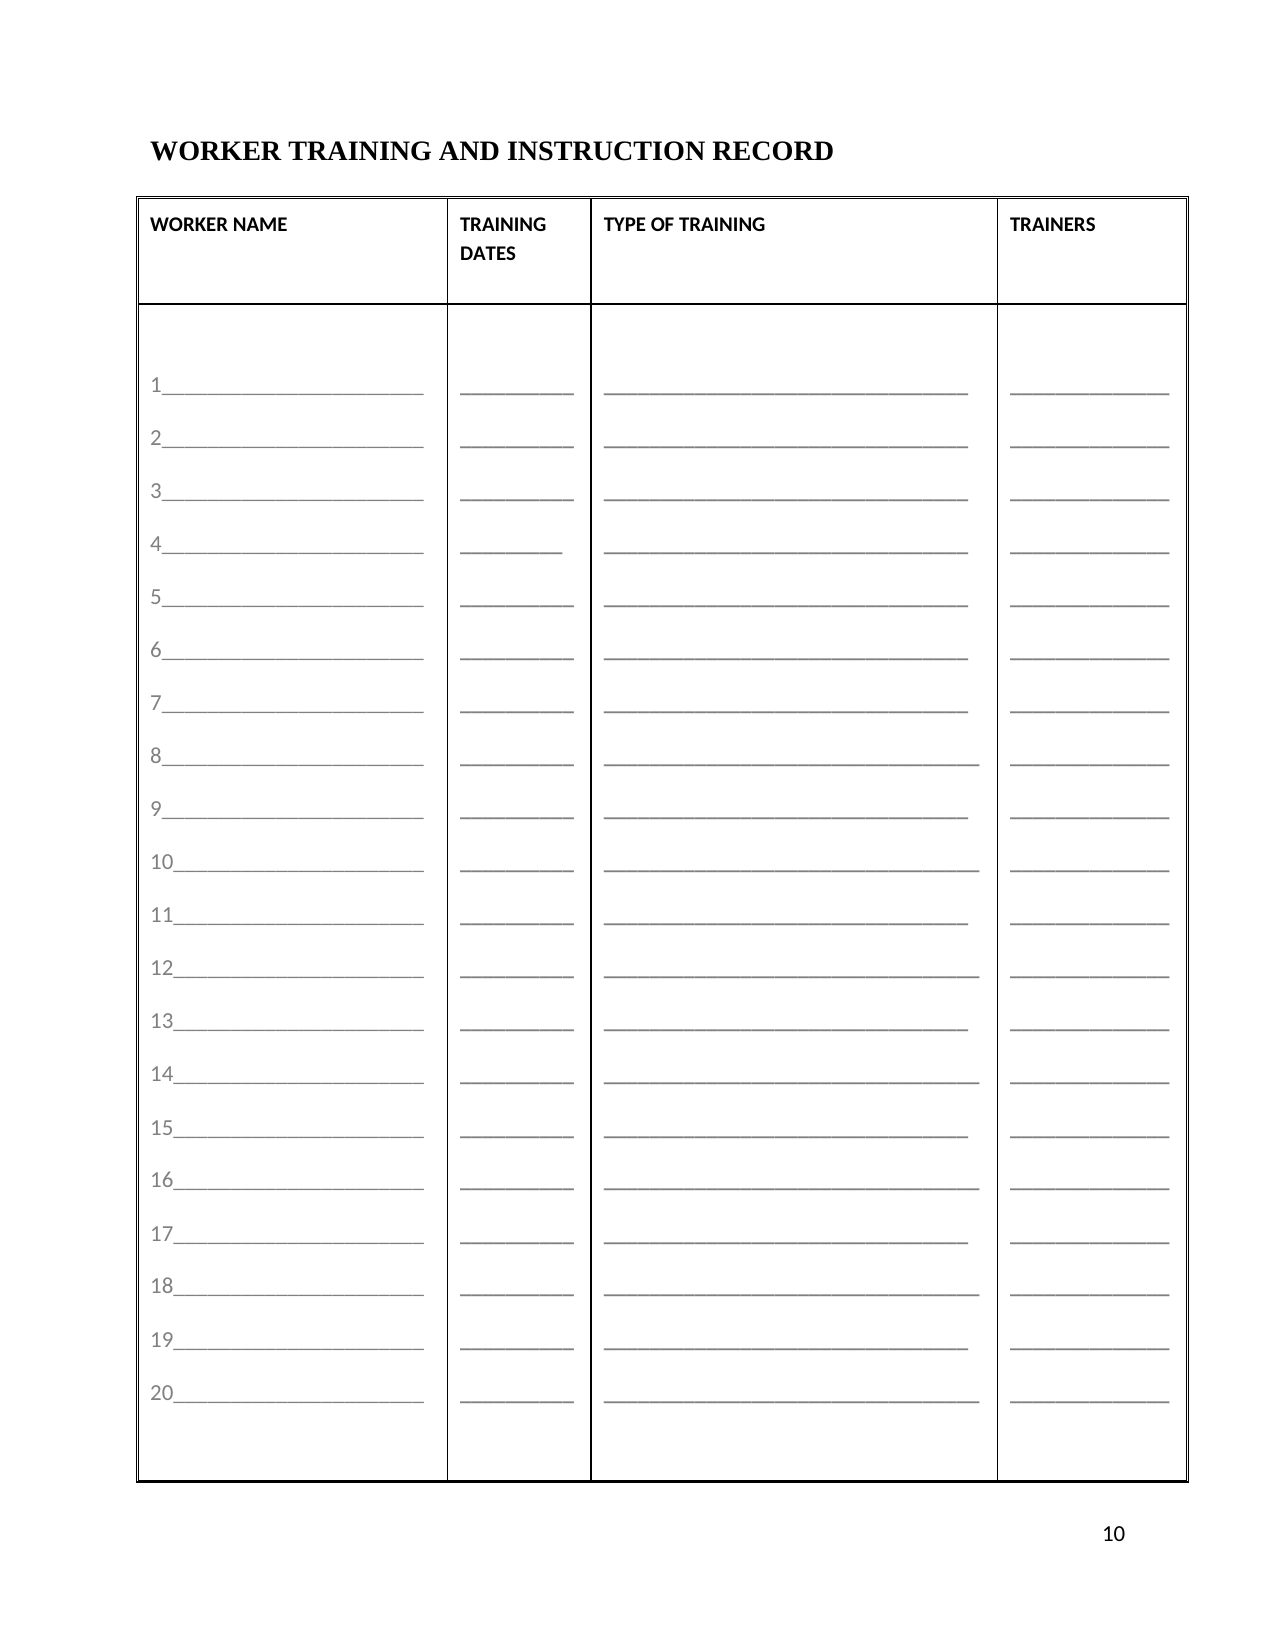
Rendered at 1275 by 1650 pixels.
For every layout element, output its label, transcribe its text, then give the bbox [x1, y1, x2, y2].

table_cell __________ __________ __________ _________ __________ __________ __________ __________ __________ __________ __________ __________ __________ __________ __________ __________ __________ __________ __________ __________ [448, 305, 590, 1479]
table_header TRAINERS [998, 199, 1186, 303]
table_cell ________________________________ ________________________________ ________________________________ ________________________________ ________________________________ ________________________________ ________________________________ _________________________________ ________________________________ _________________________________ ________________________________ _________________________________ ________________________________ _________________________________ ________________________________ _________________________________ ________________________________ _________________________________ ________________________________ _________________________________ [592, 305, 997, 1479]
table_cell ______________ ______________ ______________ ______________ ______________ ______________ ______________ ______________ ______________ ______________ ______________ ______________ ______________ ______________ ______________ ______________ ______________ ______________ ______________ ______________ [998, 305, 1186, 1479]
text WORKER TRAINING INSTRUCTION RECORD [150, 134, 1125, 167]
table_cell 1_______________________ 2_______________________ 3_______________________ 4_______________________ 5_______________________ 6_______________________ 7_______________________ 8_______________________ 9_______________________ 10______________________ 11______________________ 12______________________ 13______________________ 14______________________ 15______________________ 16______________________ 17______________________ 18______________________ 19______________________ 20______________________ [139, 305, 447, 1479]
table_header TYPE OF TRAINING [592, 199, 997, 303]
table_header WORKER NAME [139, 199, 447, 303]
table_header TRAINING DATES [448, 199, 590, 303]
